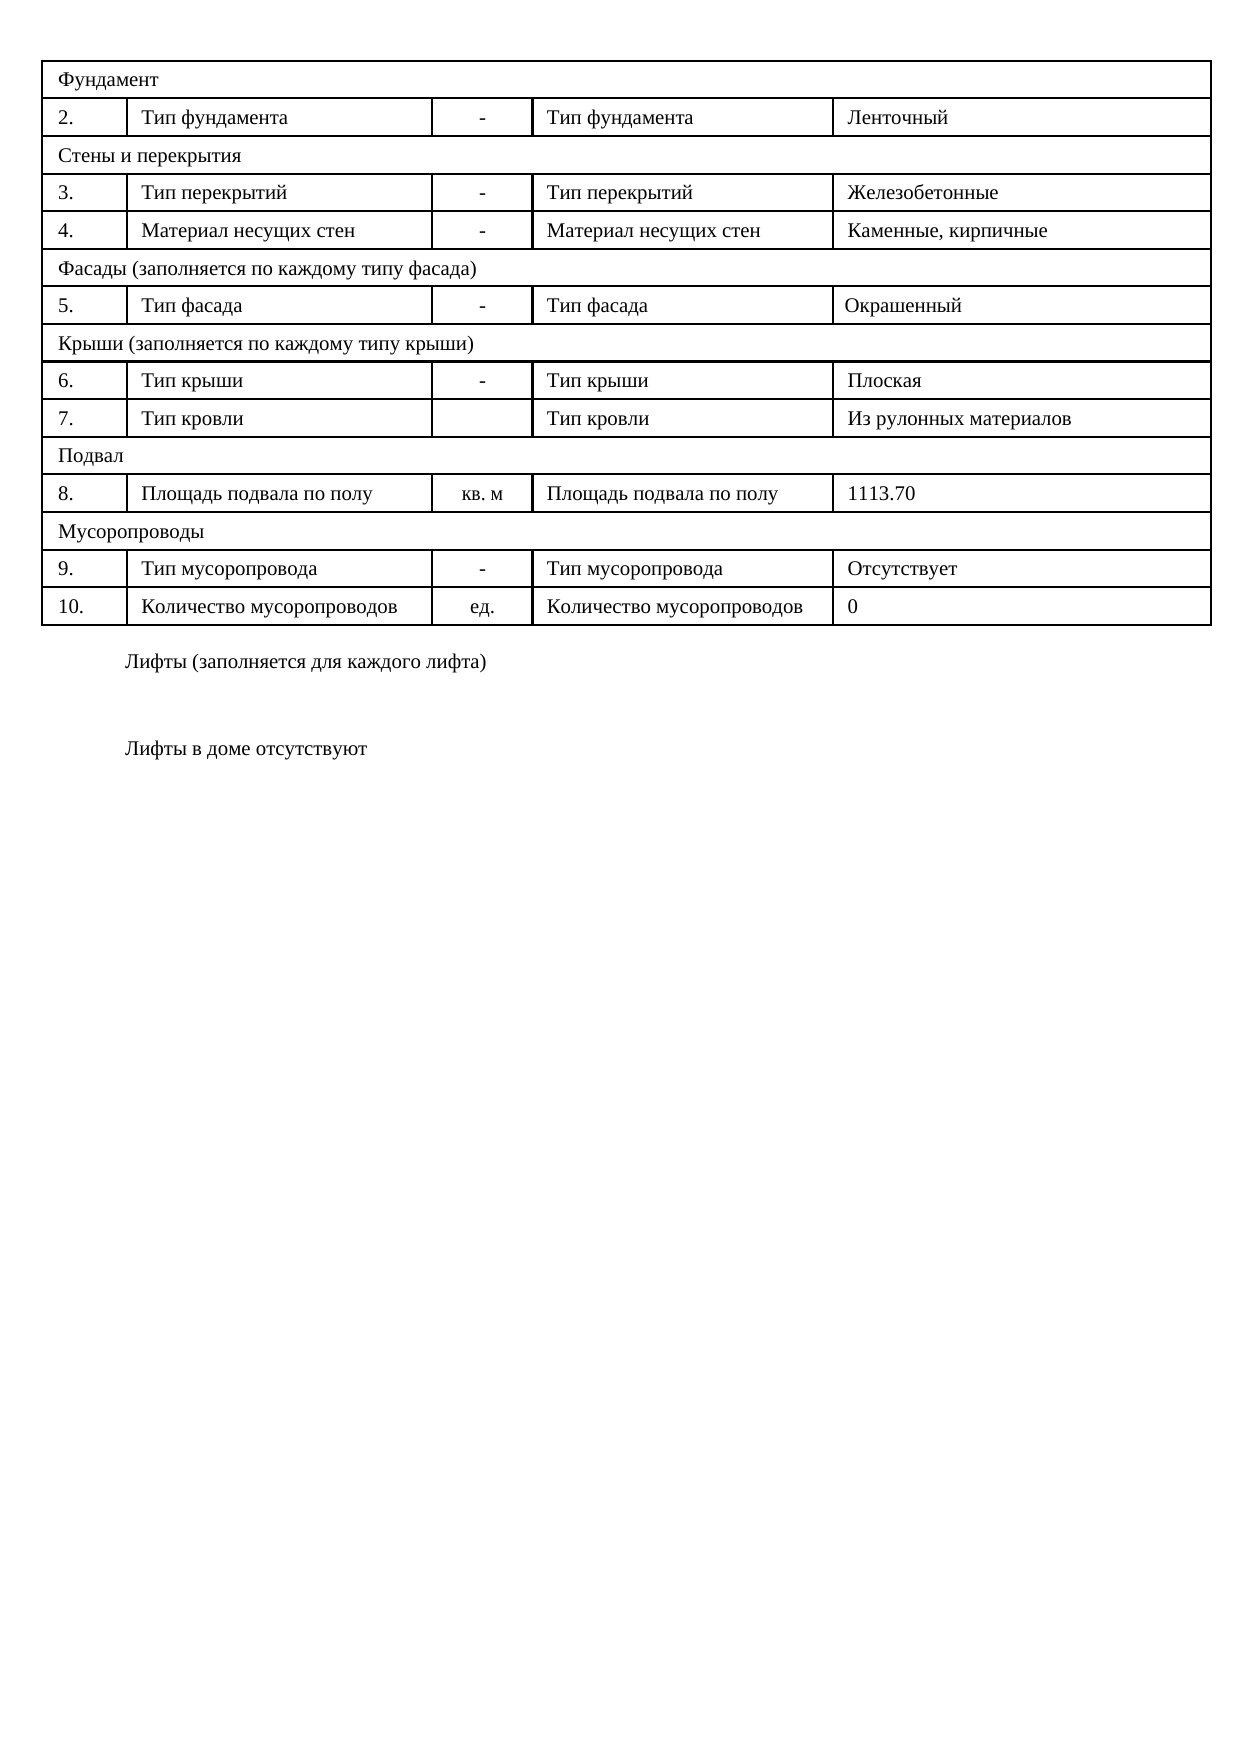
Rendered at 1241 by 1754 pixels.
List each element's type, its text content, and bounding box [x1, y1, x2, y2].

table_cell Тип перекрытий [534, 175, 832, 210]
table_cell 9. [43, 551, 126, 586]
table_cell Количество мусоропроводов [534, 588, 832, 624]
table_cell Тип кровли [128, 400, 431, 436]
table_cell 0 [834, 588, 1210, 624]
table_cell Площадь подвала по полу [534, 475, 832, 511]
table_cell Тип фасада [128, 287, 431, 323]
table_cell 6. [43, 363, 126, 398]
text Лифты (заполняется для каждого лифта) [125, 649, 1205, 673]
table_cell ед. [433, 588, 531, 624]
table_cell Фасады (заполняется по каждому типу фасада) [43, 250, 1210, 285]
table_cell Крыши (заполняется по каждому типу крыши) [43, 325, 1210, 360]
table_cell Материал несущих стен [534, 212, 832, 248]
table_cell - [433, 551, 531, 586]
table_cell Железобетонные [834, 175, 1210, 210]
table_cell Окрашенный [834, 287, 1210, 323]
table_cell Стены и перекрытия [43, 137, 1210, 172]
table_cell Тип перекрытий [128, 175, 431, 210]
table_cell - [433, 212, 531, 248]
table_cell Тип крыши [534, 363, 832, 398]
table_cell кв. м [433, 475, 531, 511]
table_cell Материал несущих стен [128, 212, 431, 248]
table_cell Тип крыши [128, 363, 431, 398]
table_cell 7. [43, 400, 126, 436]
table_cell - [433, 99, 531, 135]
table_cell Тип мусоропровода [128, 551, 431, 586]
table_cell Плоская [834, 363, 1210, 398]
table_cell - [433, 175, 531, 210]
table_cell Фундамент [43, 62, 1210, 97]
table_cell - [433, 363, 531, 398]
table_cell 10. [43, 588, 126, 624]
table_cell Тип фундамента [534, 99, 832, 135]
table_cell Ленточный [834, 99, 1210, 135]
table_cell Тип кровли [534, 400, 832, 436]
table_cell 8. [43, 475, 126, 511]
table_cell Тип фасада [534, 287, 832, 323]
table_cell Отсутствует [834, 551, 1210, 586]
table_cell 3. [43, 175, 126, 210]
table_cell Тип фундамента [128, 99, 431, 135]
table_cell 4. [43, 212, 126, 248]
table_cell - [433, 287, 531, 323]
table_cell Тип мусоропровода [534, 551, 832, 586]
text Лифты в доме отсутствуют [125, 736, 1205, 760]
table_cell Каменные, кирпичные [834, 212, 1210, 248]
table_cell [433, 400, 531, 436]
table_cell 5. [43, 287, 126, 323]
table_cell Количество мусоропроводов [128, 588, 431, 624]
table_cell 1113.70 [834, 475, 1210, 511]
table_cell Из рулонных материалов [834, 400, 1210, 436]
table_cell 2. [43, 99, 126, 135]
table_cell Мусоропроводы [43, 513, 1210, 548]
table_cell Подвал [43, 438, 1210, 473]
table_cell Площадь подвала по полу [128, 475, 431, 511]
